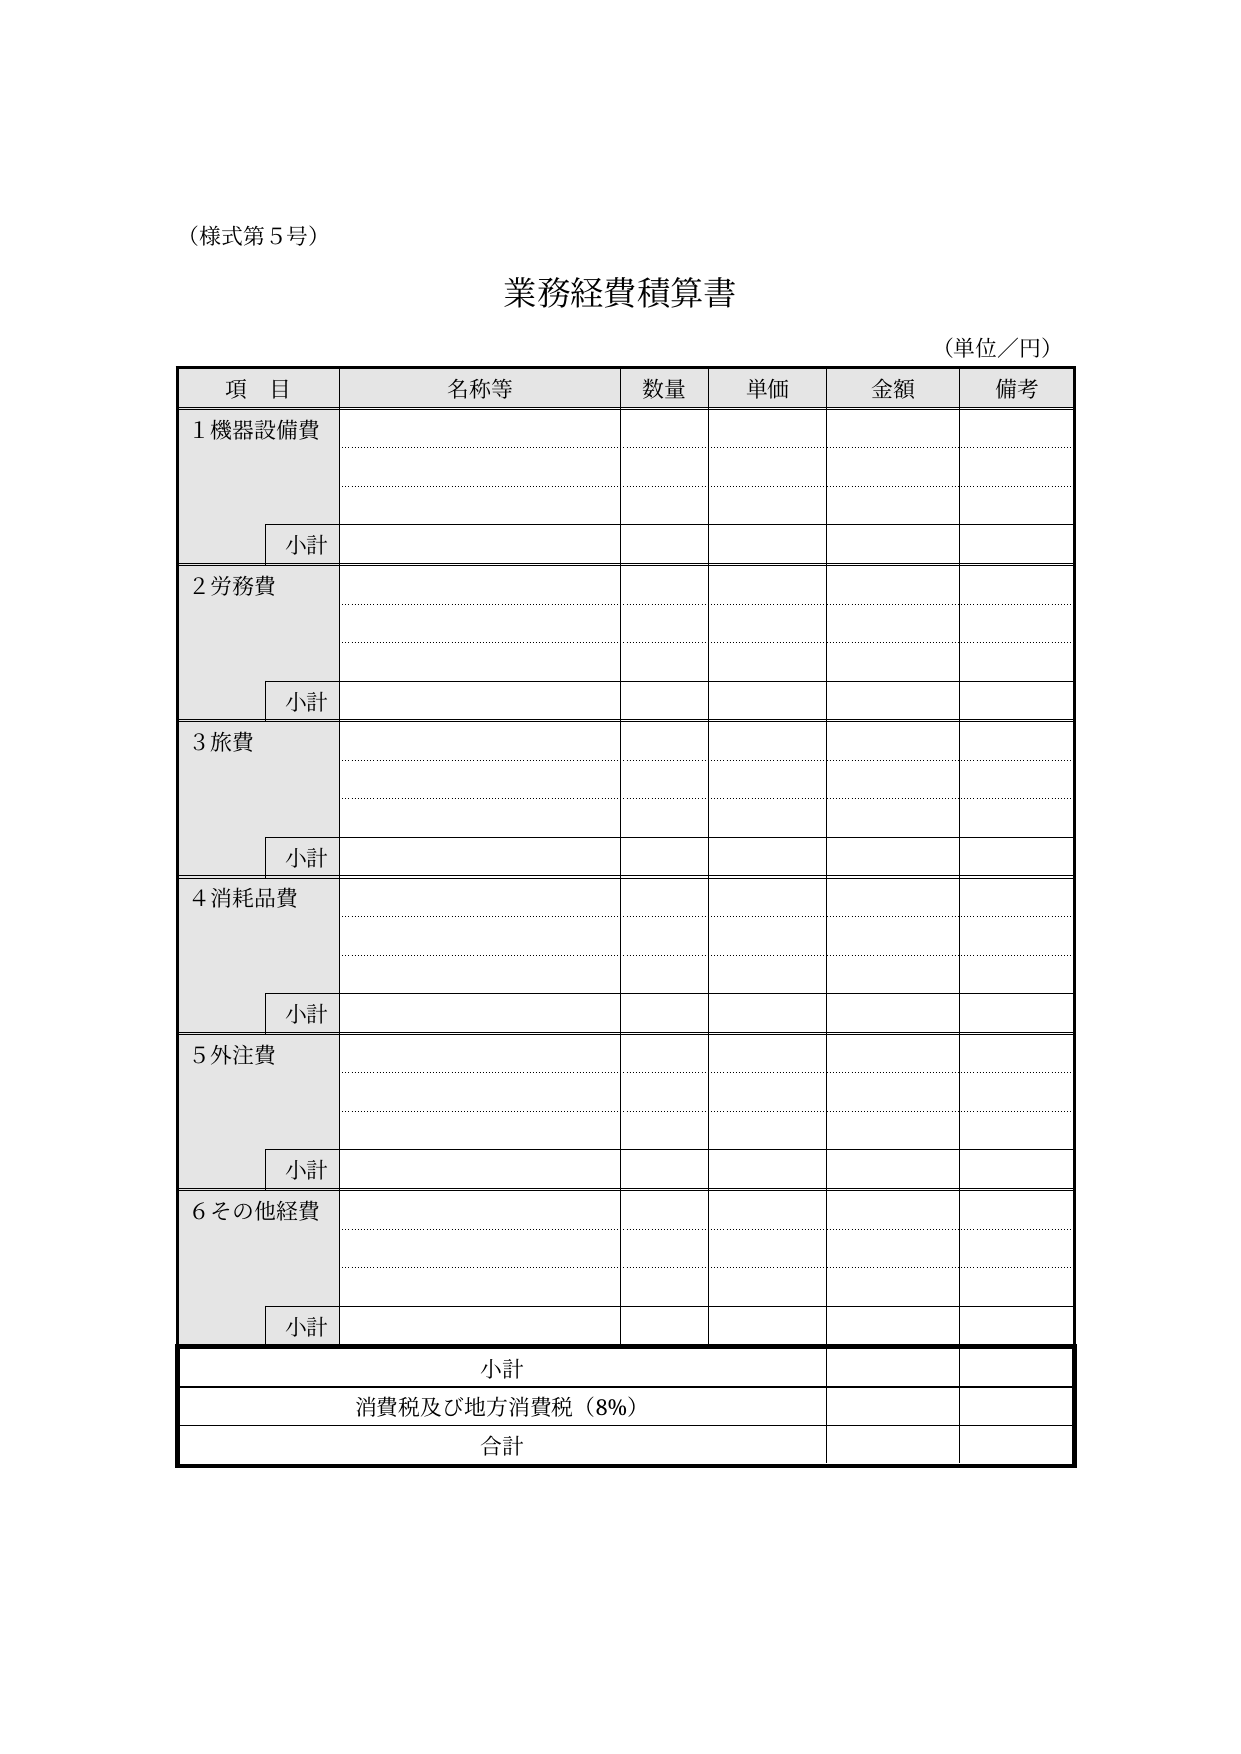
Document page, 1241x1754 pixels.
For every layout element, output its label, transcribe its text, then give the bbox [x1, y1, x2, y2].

table_cell [827, 1267, 959, 1306]
table_cell [621, 879, 708, 916]
table_cell [709, 1111, 826, 1149]
table_cell [827, 1307, 959, 1344]
table_cell [340, 879, 620, 916]
table_cell [340, 410, 620, 447]
table_cell [340, 916, 620, 954]
table_cell [827, 566, 959, 603]
table_cell [340, 642, 620, 681]
table_cell [340, 447, 620, 486]
table_cell [960, 916, 1073, 954]
table_cell [340, 525, 620, 563]
table_cell [340, 566, 620, 603]
table_cell [827, 1426, 959, 1463]
table_cell 小計 [266, 838, 339, 875]
table_cell [960, 1035, 1073, 1072]
table_cell [621, 1111, 708, 1149]
table_cell ３旅費 [179, 722, 339, 837]
table_cell [709, 1072, 826, 1111]
table_cell [827, 410, 959, 447]
table_cell [340, 682, 620, 719]
table_cell [960, 838, 1073, 875]
table_cell [621, 1191, 708, 1228]
table_header 金額 [827, 369, 959, 407]
table_cell [960, 1388, 1072, 1425]
table_cell [709, 916, 826, 954]
table_cell [709, 447, 826, 486]
table_cell [621, 760, 708, 798]
table_cell [709, 642, 826, 681]
table_cell [709, 955, 826, 993]
table_cell [827, 525, 959, 563]
table_cell [827, 486, 959, 524]
table_cell [709, 722, 826, 760]
table_cell [340, 1229, 620, 1267]
table_cell [179, 681, 265, 719]
table_cell [621, 1072, 708, 1111]
table_cell [340, 1191, 620, 1228]
table_cell １機器設備費 [179, 410, 339, 524]
table_cell [709, 1150, 826, 1188]
table_cell [960, 1072, 1073, 1111]
table_cell [621, 838, 708, 875]
table_cell [960, 642, 1073, 681]
table_cell [960, 1267, 1073, 1306]
table_cell [621, 486, 708, 524]
table_cell [179, 837, 265, 875]
table_cell [709, 1307, 826, 1344]
table_cell [340, 1072, 620, 1111]
table_cell [179, 1149, 265, 1188]
table_cell [709, 1229, 826, 1267]
table_cell [179, 1306, 265, 1344]
table_cell [621, 955, 708, 993]
table_cell 消費税及び地方消費税（8%） [180, 1388, 826, 1425]
table_cell [960, 1229, 1073, 1267]
table_cell [827, 994, 959, 1032]
table_cell [827, 1191, 959, 1228]
table_cell [621, 1307, 708, 1344]
table_cell [179, 524, 265, 563]
table_cell [960, 955, 1073, 993]
table_cell [621, 447, 708, 486]
table_cell [621, 1035, 708, 1072]
table_cell [827, 642, 959, 681]
table_cell [827, 798, 959, 837]
table_cell [709, 1267, 826, 1306]
table_cell [709, 879, 826, 916]
table_header 単価 [709, 369, 826, 407]
table_cell [621, 722, 708, 760]
table_cell [621, 798, 708, 837]
table_cell [827, 722, 959, 760]
table_cell [960, 1307, 1073, 1344]
table_cell [340, 722, 620, 760]
table_cell [709, 838, 826, 875]
table_cell [827, 1111, 959, 1149]
table_cell [621, 994, 708, 1032]
table_cell [709, 525, 826, 563]
table_cell [709, 798, 826, 837]
table_cell [621, 682, 708, 719]
table_cell [340, 760, 620, 798]
table_cell ５外注費 [179, 1035, 339, 1149]
table_cell [827, 604, 959, 642]
table_cell [340, 604, 620, 642]
table_cell [960, 1111, 1073, 1149]
table_cell [960, 447, 1073, 486]
table_header 数量 [621, 369, 708, 407]
table_cell [621, 1150, 708, 1188]
table_cell [960, 525, 1073, 563]
table_cell [960, 1349, 1072, 1386]
table_cell [709, 604, 826, 642]
table_cell [340, 1150, 620, 1188]
table_cell [960, 994, 1073, 1032]
table_cell [960, 760, 1073, 798]
table_cell [960, 1150, 1073, 1188]
table_cell [340, 1267, 620, 1306]
table_cell [827, 760, 959, 798]
table_cell [340, 1035, 620, 1072]
table_cell ２労務費 [179, 566, 339, 681]
table_cell [621, 410, 708, 447]
table_cell [960, 682, 1073, 719]
table_cell [709, 410, 826, 447]
table_cell [960, 1426, 1072, 1463]
table_cell [827, 447, 959, 486]
table_cell [709, 994, 826, 1032]
table_cell [960, 879, 1073, 916]
table_cell 小計 [266, 525, 339, 563]
table_cell ６その他経費 [179, 1191, 339, 1306]
table_cell 小計 [266, 682, 339, 719]
text （様式第５号） [177, 216, 1063, 253]
table_cell [340, 486, 620, 524]
table_cell [827, 955, 959, 993]
table_cell [709, 486, 826, 524]
text （単位／円） [177, 328, 1063, 366]
table_cell [621, 604, 708, 642]
table_cell [960, 722, 1073, 760]
table_cell [340, 994, 620, 1032]
table_cell [827, 838, 959, 875]
table_cell [709, 682, 826, 719]
table_cell [621, 642, 708, 681]
table_cell [621, 916, 708, 954]
table_cell 小計 [266, 1150, 339, 1188]
table_cell [621, 1267, 708, 1306]
table_cell [621, 1229, 708, 1267]
table_cell 小計 [180, 1349, 826, 1386]
table_cell [709, 1035, 826, 1072]
table_cell [827, 1388, 959, 1425]
table_cell [827, 682, 959, 719]
table_cell [960, 798, 1073, 837]
table_header 項 目 [179, 369, 339, 407]
table_cell [827, 1072, 959, 1111]
table_cell [960, 566, 1073, 603]
table_cell ４消耗品費 [179, 879, 339, 993]
table_header 備考 [960, 369, 1073, 407]
table_cell [709, 760, 826, 798]
table_cell [340, 798, 620, 837]
table_cell [340, 1111, 620, 1149]
table_cell [179, 993, 265, 1032]
table_cell [827, 916, 959, 954]
table_cell [960, 604, 1073, 642]
table_cell [827, 879, 959, 916]
table_cell [340, 838, 620, 875]
table_cell [827, 1150, 959, 1188]
table_cell [960, 486, 1073, 524]
table_cell [827, 1229, 959, 1267]
table_cell [621, 525, 708, 563]
table_header 名称等 [340, 369, 620, 407]
table_cell [960, 410, 1073, 447]
table_cell 小計 [266, 994, 339, 1032]
table_cell [340, 955, 620, 993]
table_cell 合計 [180, 1426, 826, 1463]
table_cell [709, 1191, 826, 1228]
table_cell [621, 566, 708, 603]
table_cell [827, 1035, 959, 1072]
text 業務経費積算書 [177, 253, 1063, 328]
table_cell [340, 1307, 620, 1344]
table_cell [709, 566, 826, 603]
table_cell [827, 1349, 959, 1386]
table_cell [960, 1191, 1073, 1228]
table_cell 小計 [266, 1307, 339, 1344]
